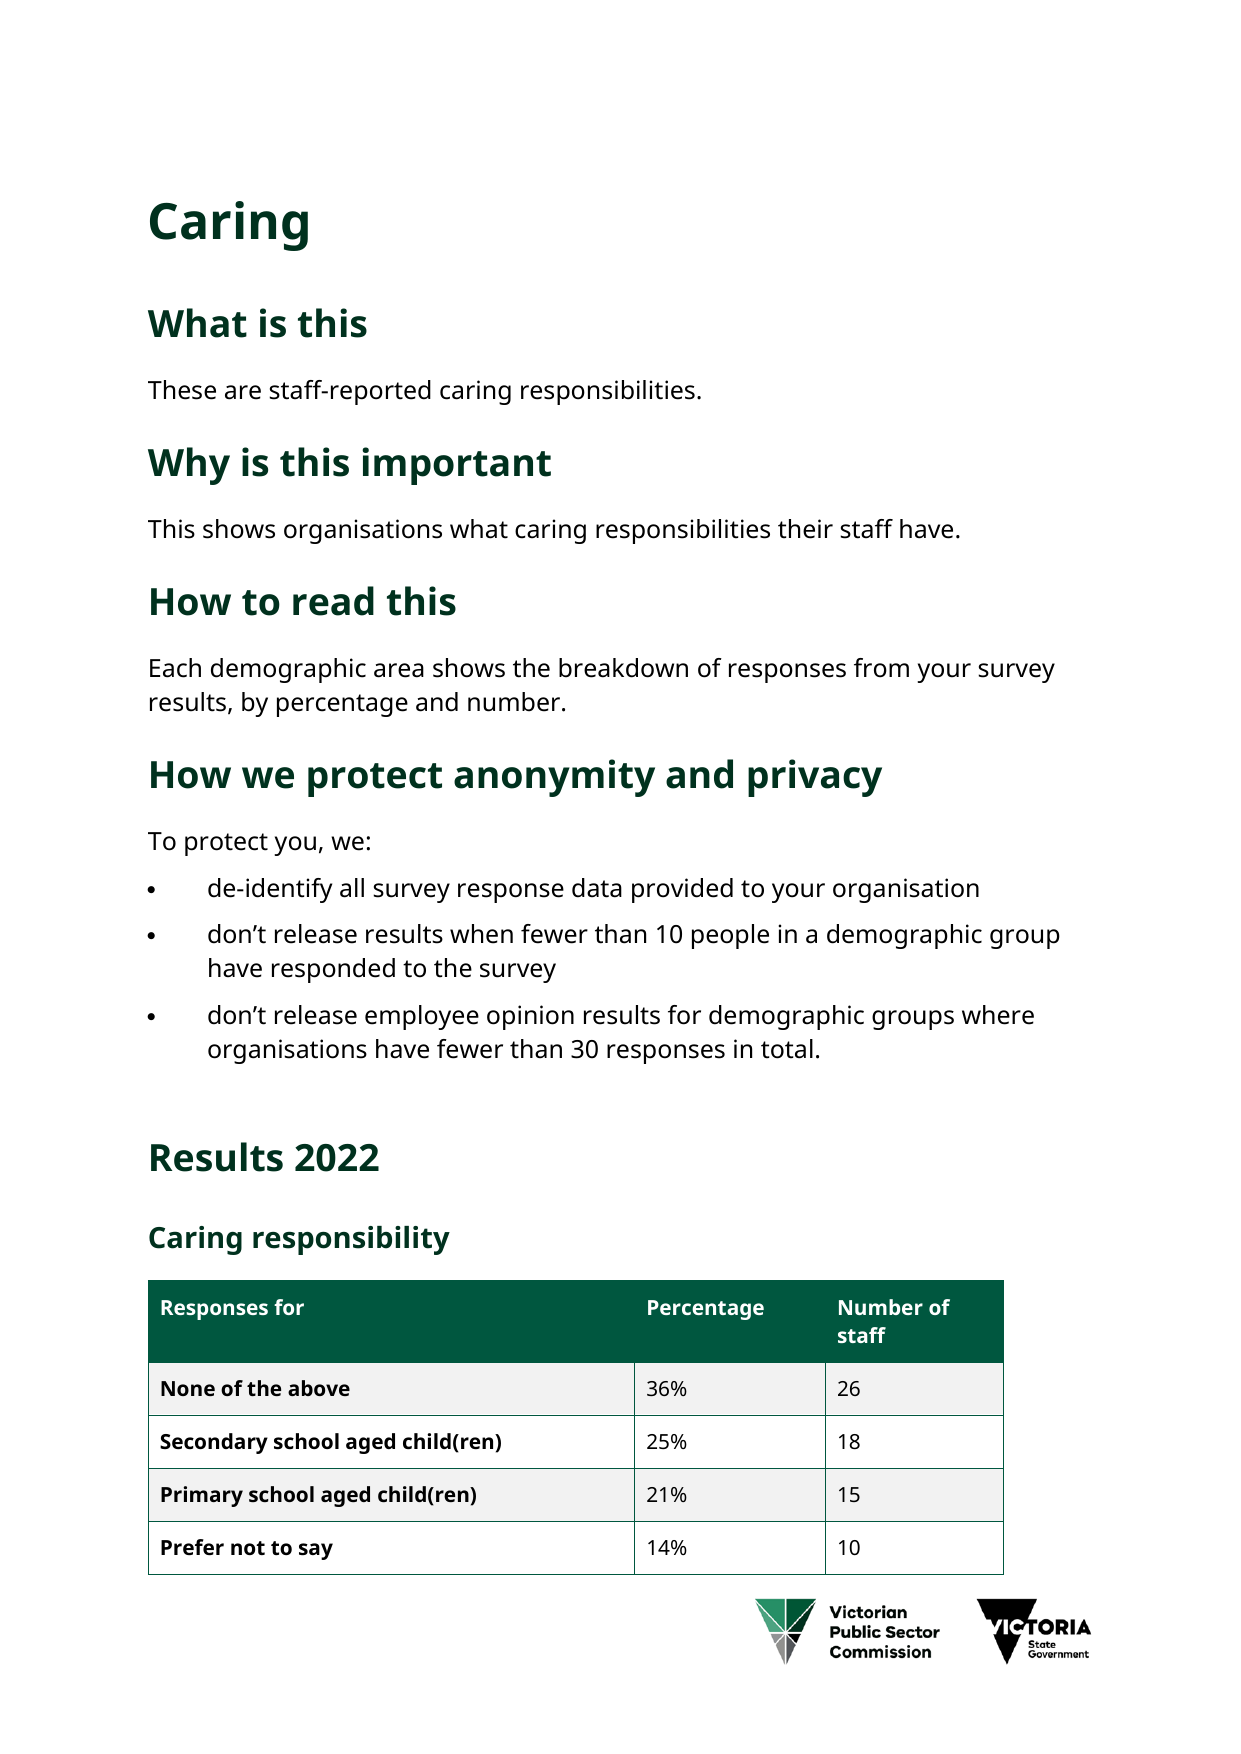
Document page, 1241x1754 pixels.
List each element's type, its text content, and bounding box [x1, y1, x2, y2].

text Each demographic area shows the breakdown of responses from your survey results, by percentage and number. [148, 651, 1092, 719]
picture [754, 1598, 1093, 1666]
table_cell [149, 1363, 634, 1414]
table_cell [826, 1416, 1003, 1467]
subtitle Results 2022 [148, 1131, 1092, 1182]
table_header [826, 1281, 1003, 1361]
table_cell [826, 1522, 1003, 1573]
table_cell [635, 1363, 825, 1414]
text These are staff-reported caring responsibilities. [148, 373, 1092, 407]
subtitle Why is this important [148, 436, 1092, 487]
list don’t release results when fewer than 10 people in a demographic group have responded to the survey [148, 917, 1092, 985]
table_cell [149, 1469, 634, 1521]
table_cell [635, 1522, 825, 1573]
subtitle How we protect anonymity and privacy [148, 748, 1092, 799]
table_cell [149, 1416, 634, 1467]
subtitle What is this [148, 297, 1092, 348]
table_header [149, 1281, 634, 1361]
text To protect you, we: [148, 824, 1092, 858]
text This shows organisations what caring responsibilities their staff have. [148, 512, 1092, 546]
list de-identify all survey response data provided to your organisation [148, 871, 1092, 904]
list don’t release employee opinion results for demographic groups where organisations have fewer than 30 responses in total. [148, 997, 1092, 1066]
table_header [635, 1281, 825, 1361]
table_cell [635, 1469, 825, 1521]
subtitle How to read this [148, 575, 1092, 626]
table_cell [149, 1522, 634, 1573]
subtitle Caring [148, 186, 1092, 254]
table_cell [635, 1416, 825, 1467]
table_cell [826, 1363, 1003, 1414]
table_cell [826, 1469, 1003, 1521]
subtitle Caring responsibility [148, 1217, 1092, 1257]
